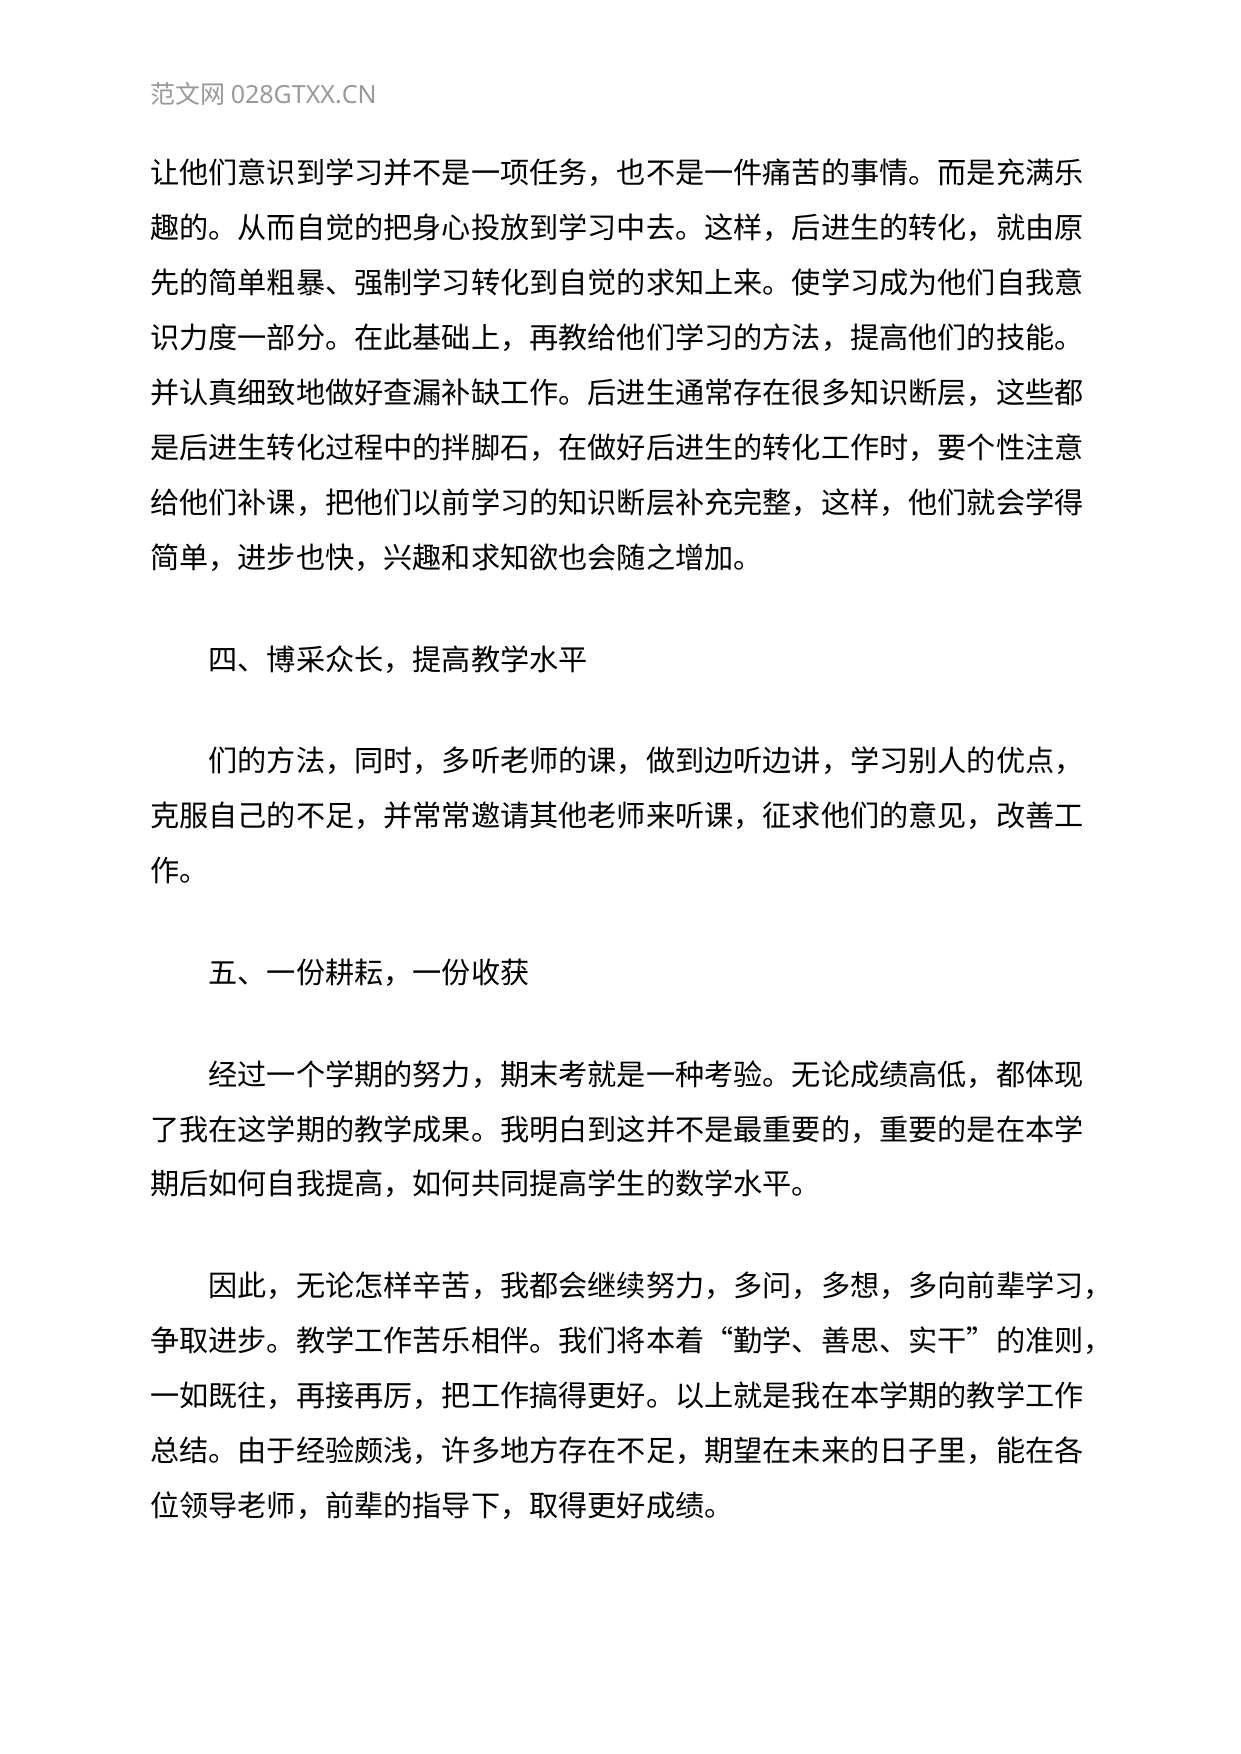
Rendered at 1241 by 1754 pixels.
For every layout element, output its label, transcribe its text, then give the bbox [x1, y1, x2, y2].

text 四、博采众长，提高教学水平 [150, 636, 1090, 678]
text 五、一份耕耘，一份收获 [150, 949, 1090, 992]
text 经过一个学期的努力，期末考就是一种考验。无论成绩高低，都体现了我在这学期的教学成果。我明白到这并不是最重要的，重要的是在本学期后如何自我提高，如何共同提高学生的数学水平。 [150, 1051, 1090, 1203]
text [150, 150, 1090, 577]
text 们的方法，同时，多听老师的课，做到边听边讲，学习别人的优点，克服自己的不足，并常常邀请其他老师来听课，征求他们的意见，改善工作。 [150, 738, 1090, 890]
text 因此，无论怎样辛苦，我都会继续努力，多问，多想，多向前辈学习，争取进步。教学工作苦乐相伴。我们将本着“勤学、善思、实干”的准则，一如既往，再接再厉，把工作搞得更好。以上就是我在本学期的教学工作总结。由于经验颇浅，许多地方存在不足，期望在未来的日子里，能在各位领导老师，前辈的指导下，取得更好成绩。 [150, 1263, 1090, 1524]
